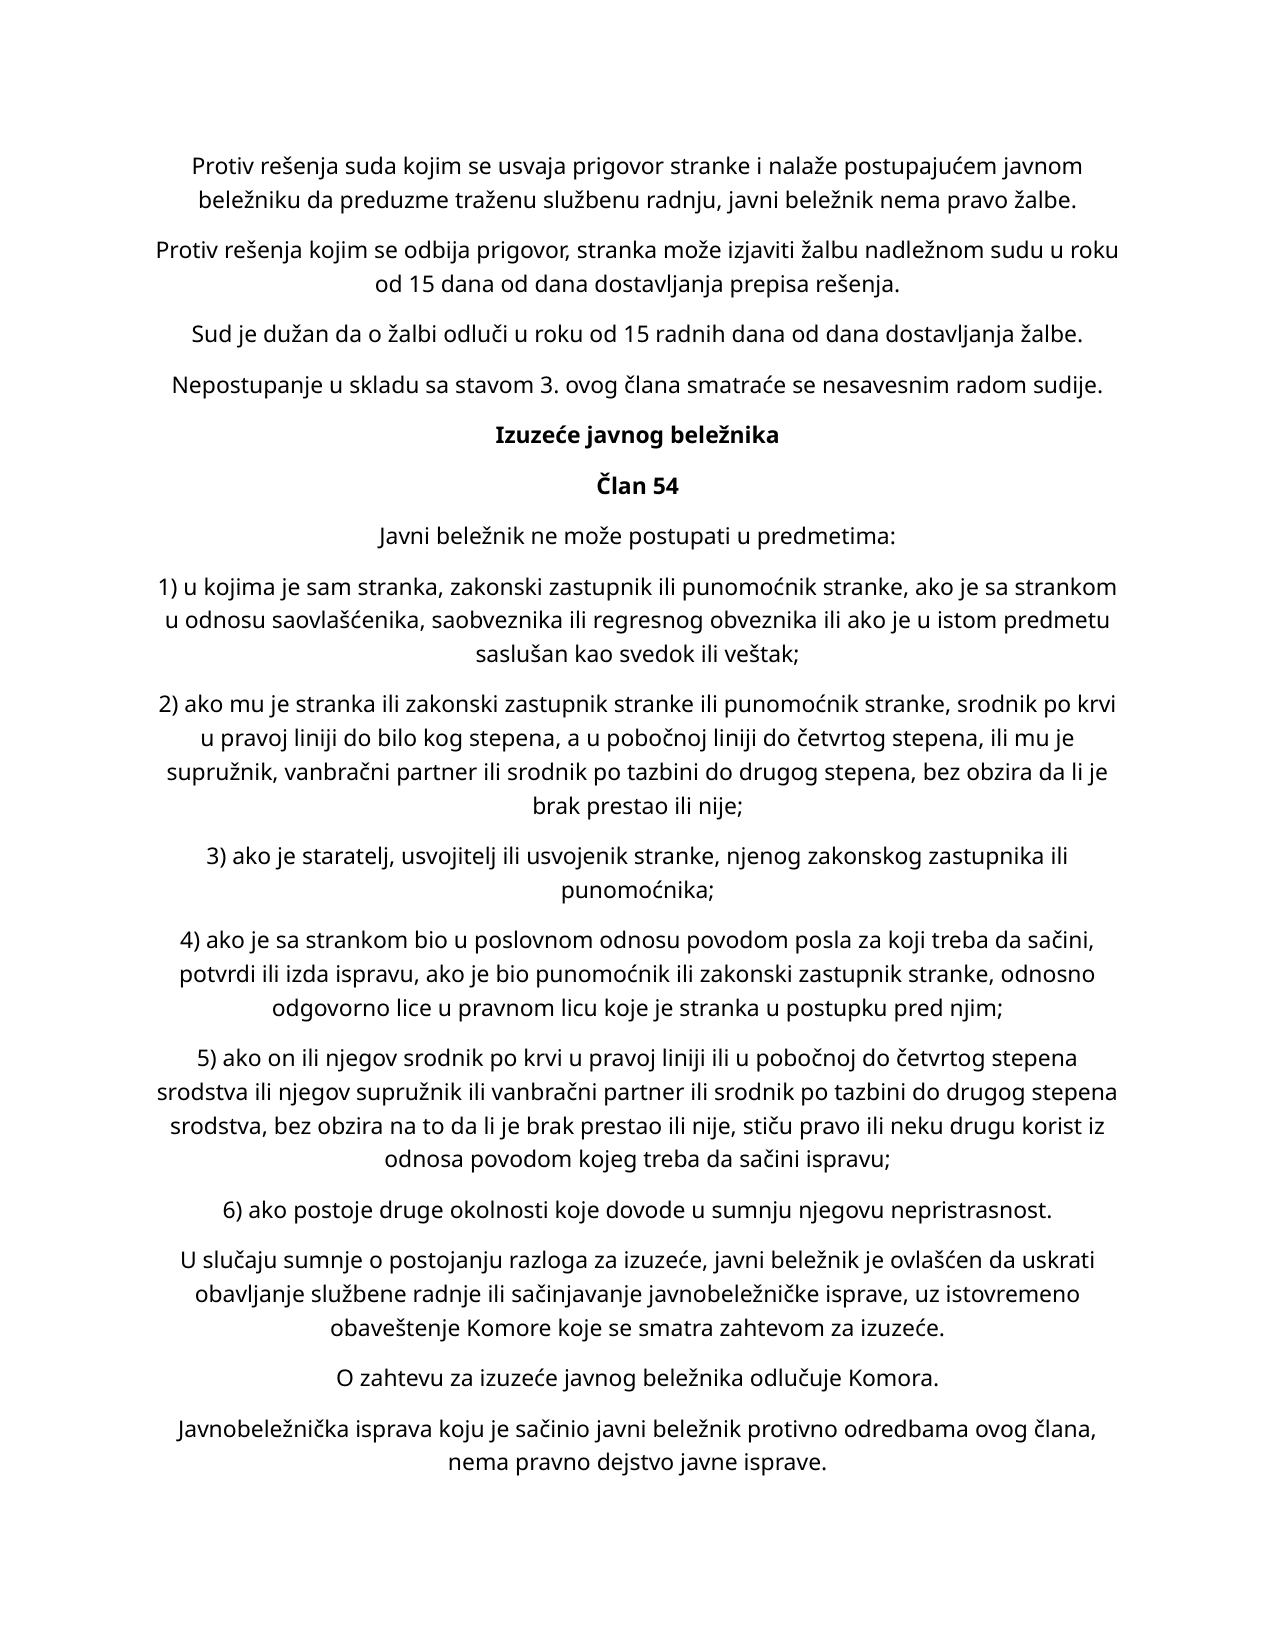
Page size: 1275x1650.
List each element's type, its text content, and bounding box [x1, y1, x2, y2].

text 5) ako on ili njegov srodnik po krvi u pravoj liniji ili u pobočnoj do četvrtog stepena srodstva ili njegov supružnik ili vanbračni partner ili srodnik po tazbini do drugog stepena srodstva, bez obzira na to da li je brak prestao ili nije, stiču pravo ili neku drugu korist iz odnosa povodom kojeg treba da sačini ispravu; [150, 1042, 1125, 1174]
text Nepostupanje u skladu sa stavom 3. ovog člana smatraće se nesavesnim radom sudije. [150, 369, 1125, 400]
text 3) ako je staratelj, usvojitelj ili usvojenik stranke, njenog zakonskog zastupnika ili punomoćnika; [150, 840, 1125, 905]
text 6) ako postoje druge okolnosti koje dovode u sumnju njegovu nepristrasnost. [150, 1194, 1125, 1225]
text Javnobeležnička isprava koju je sačinio javni beležnik protivno odredbama ovog člana, nema pravno dejstvo javne isprave. [150, 1412, 1125, 1477]
text Sud je dužan da o žalbi odluči u roku od 15 radnih dana od dana dostavljanja žalbe. [150, 318, 1125, 349]
text U slučaju sumnje o postojanju razloga za izuzeće, javni beležnik je ovlašćen da uskrati obavljanje službene radnje ili sačinjavanje javnobeležničke isprave, uz istovremeno obaveštenje Komore koje se smatra zahtevom za izuzeće. [150, 1244, 1125, 1343]
text Član 54 [150, 469, 1125, 501]
text Protiv rešenja kojim se odbija prigovor, stranka može izjaviti žalbu nadležnom sudu u roku od 15 dana od dana dostavljanja prepisa rešenja. [150, 234, 1125, 299]
text Protiv rešenja suda kojim se usvaja prigovor stranke i nalaže postupajućem javnom beležniku da preduzme traženu službenu radnju, javni beležnik nema pravo žalbe. [150, 150, 1125, 215]
text 4) ako je sa strankom bio u poslovnom odnosu povodom posla za koji treba da sačini, potvrdi ili izda ispravu, ako je bio punomoćnik ili zakonski zastupnik stranke, odnosno odgovorno lice u pravnom licu koje je stranka u postupku pred njim; [150, 924, 1125, 1023]
text Izuzeće javnog beležnika [150, 419, 1125, 450]
text 1) u kojima je sam stranka, zakonski zastupnik ili punomoćnik stranke, ako je sa strankom u odnosu saovlašćenika, saobveznika ili regresnog obveznika ili ako je u istom predmetu saslušan kao svedok ili veštak; [150, 570, 1125, 669]
text 2) ako mu je stranka ili zakonski zastupnik stranke ili punomoćnik stranke, srodnik po krvi u pravoj liniji do bilo kog stepena, a u pobočnoj liniji do četvrtog stepena, ili mu je supružnik, vanbračni partner ili srodnik po tazbini do drugog stepena, bez obzira da li je brak prestao ili nije; [150, 688, 1125, 821]
text Javni beležnik ne može postupati u predmetima: [150, 520, 1125, 551]
text O zahtevu za izuzeće javnog beležnika odlučuje Komora. [150, 1362, 1125, 1393]
